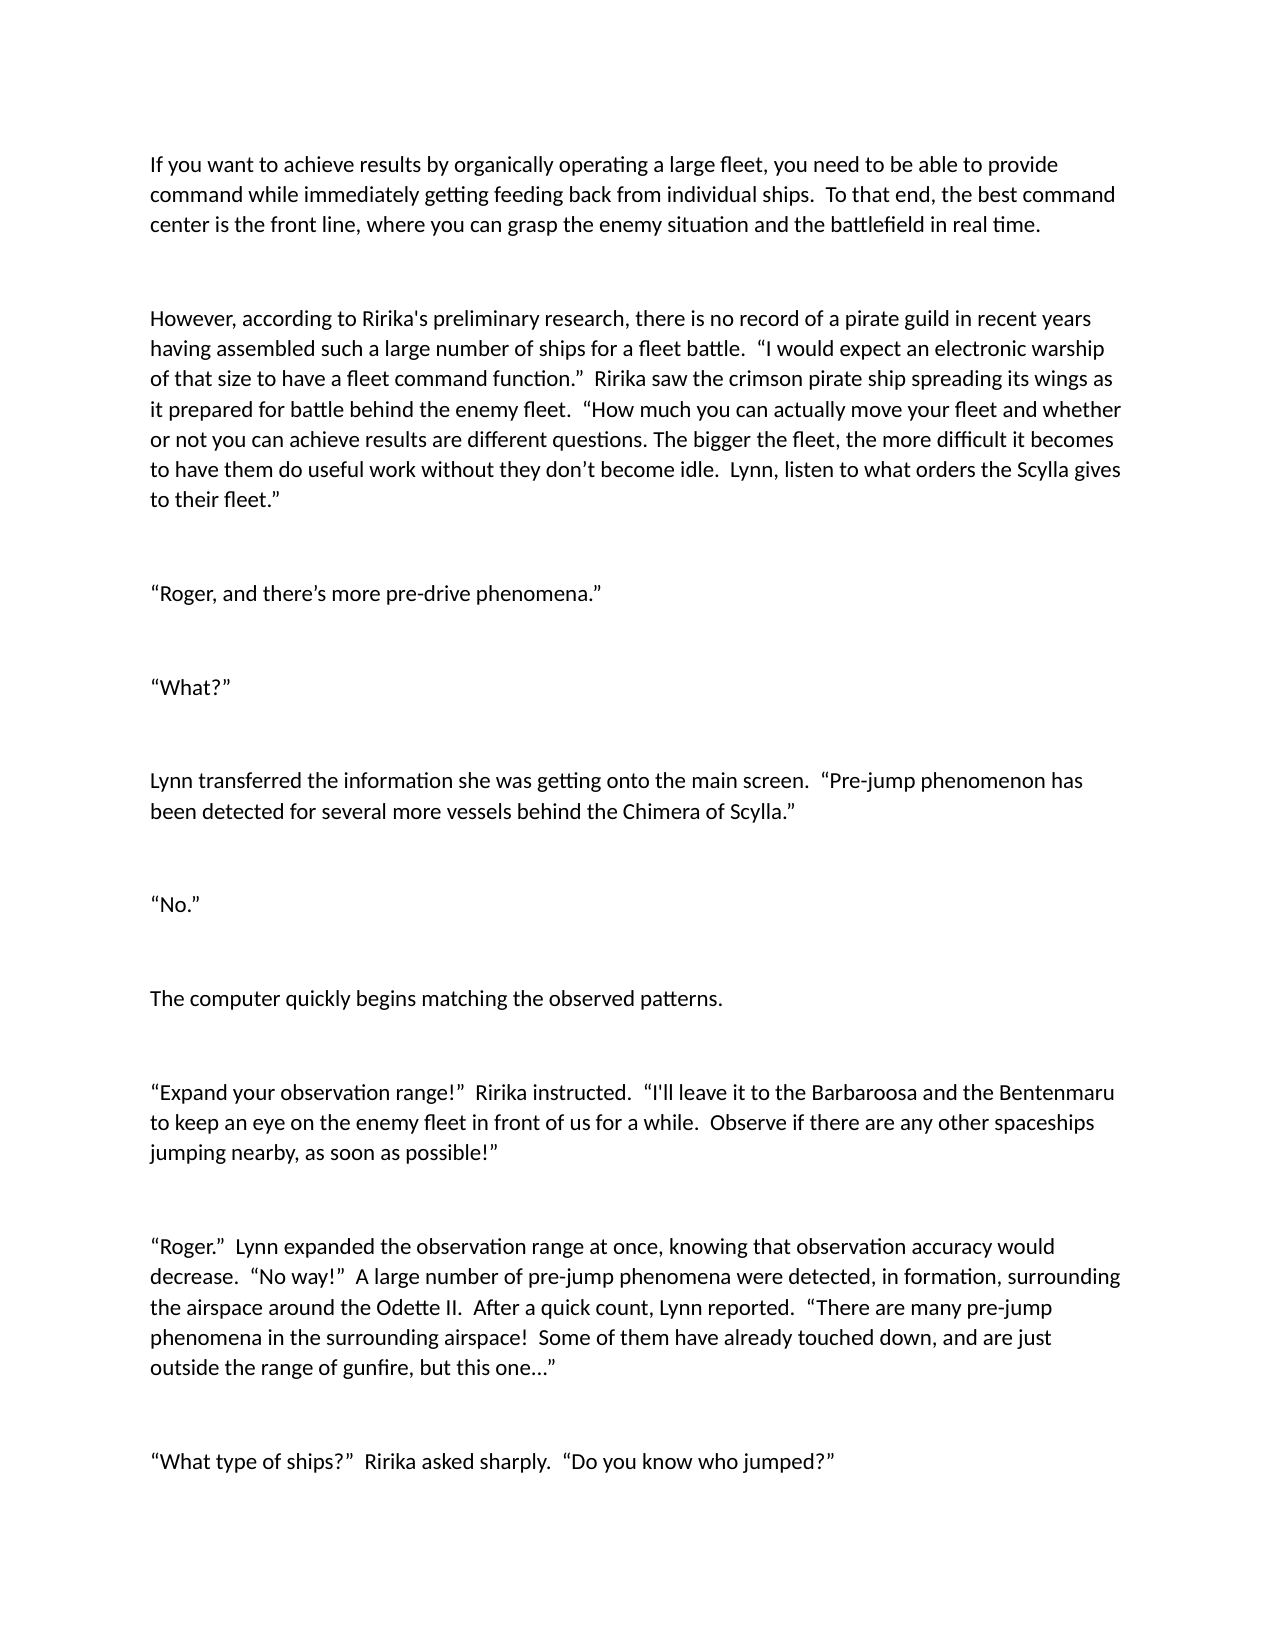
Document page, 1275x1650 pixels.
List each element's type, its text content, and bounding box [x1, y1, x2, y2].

text Lynn transferred the information she was getting onto the main screen. “Pre-jump phenomenon has been detected for several more vessels behind the Chimera of Scylla.” [150, 767, 1125, 825]
text If you want to achieve results by organically operating a large fleet, you need to be able to provide command while immediately getting feeding back from individual ships. To that end, the best command center is the front line, where you can grasp the enemy situation and the battlefield in real time. [150, 150, 1125, 238]
text “What type of ships?” Ririka asked sharply. “Do you know who jumped?” [150, 1447, 1125, 1475]
text “Roger, and there’s more pre-drive phenomena.” [150, 579, 1125, 607]
text “What?” [150, 673, 1125, 701]
text “Expand your observation range!” Ririka instructed. “I'll leave it to the Barbaroosa and the Bentenmaru to keep an eye on the enemy fleet in front of us for a while. Observe if there are any other spaceships jumping nearby, as soon as possible!” [150, 1078, 1125, 1167]
text The computer quickly begins matching the observed patterns. [150, 984, 1125, 1012]
text “No.” [150, 891, 1125, 919]
text However, according to Ririka's preliminary research, there is no record of a pirate guild in recent years having assembled such a large number of ships for a fleet battle. “I would expect an electronic warship of that size to have a fleet command function.” Ririka saw the crimson pirate ship spreading its wings as it prepared for battle behind the enemy fleet. “How much you can actually move your fleet and whether or not you can achieve results are different questions. The bigger the fleet, the more difficult it becomes to have them do useful work without they don’t become idle. Lynn, listen to what orders the Scylla gives to their fleet.” [150, 304, 1125, 513]
text “Roger.” Lynn expanded the observation range at once, knowing that observation accuracy would decrease. “No way!” A large number of pre-jump phenomena were detected, in formation, surrounding the airspace around the Odette II. After a quick count, Lynn reported. “There are many pre-jump phenomena in the surrounding airspace! Some of them have already touched down, and are just outside the range of gunfire, but this one...” [150, 1232, 1125, 1381]
